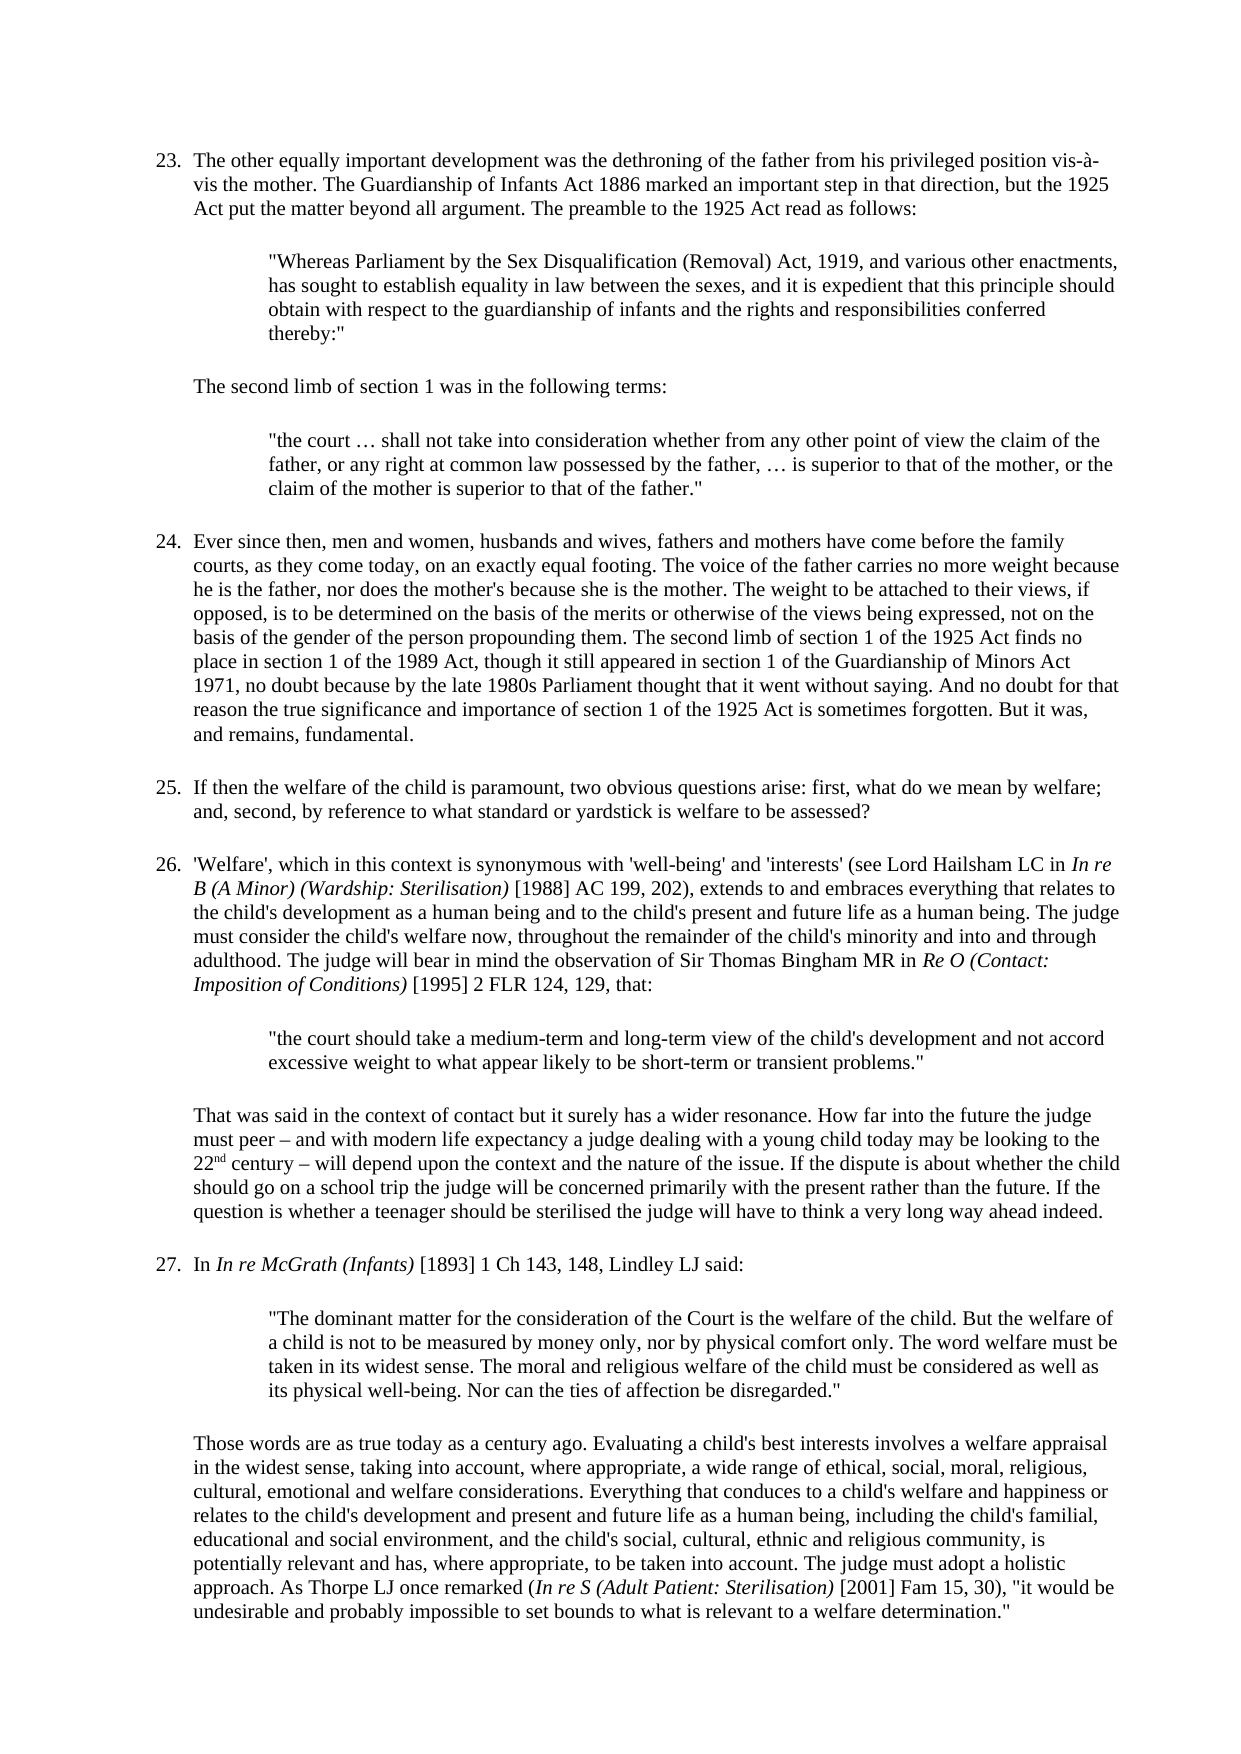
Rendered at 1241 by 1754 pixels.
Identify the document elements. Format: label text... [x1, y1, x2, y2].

text "Whereas Parliament by the Sex Disqualification (Removal) Act, 1919, and various other enactments, has sought to establish equality in law between the sexes, and it is expedient that this principle should obtain with respect to the guardianship of infants and the rights and responsibilities conferred thereby:" [268, 249, 1122, 345]
text The second limb of section 1 was in the following terms: [193, 374, 1122, 398]
text "The dominant matter for the consideration of the Court is the welfare of the child. But the welfare of a child is not to be measured by money only, nor by physical comfort only. The word welfare must be taken in its widest sense. The moral and religious welfare of the child must be considered as well as its physical well-being. Nor can the ties of affection be disregarded." [268, 1306, 1122, 1402]
text "the court should take a medium-term and long-term view of the child's development and not accord excessive weight to what appear likely to be short-term or transient problems." [268, 1026, 1122, 1074]
text That was said in the context of contact but it surely has a wider resonance. How far into the future the judge must peer – and with modern life expectancy a judge dealing with a young child today may be looking to the 22nd century – will depend upon the context and the nature of the issue. If the dispute is about whether the child should go on a school trip the judge will be concerned primarily with the present rather than the future. If the question is whether a teenager should be sterilised the judge will have to think a very long way ahead indeed. [193, 1103, 1122, 1223]
text Those words are as true today as a century ago. Evaluating a child's best interests involves a welfare appraisal in the widest sense, taking into account, where appropriate, a wide range of ethical, social, moral, religious, cultural, emotional and welfare considerations. Everything that conduces to a child's welfare and happiness or relates to the child's development and present and future life as a human being, including the child's familial, educational and social environment, and the child's social, cultural, ethnic and religious community, is potentially relevant and has, where appropriate, to be taken into account. The judge must adopt a holistic approach. As Thorpe LJ once remarked (In re S (Adult Patient: Sterilisation) [2001] Fam 15, 30), "it would be undesirable and probably impossible to set bounds to what is relevant to a welfare determination." [193, 1431, 1122, 1623]
text "the court … shall not take into consideration whether from any other point of view the claim of the father, or any right at common law possessed by the father, … is superior to that of the mother, or the claim of the mother is superior to that of the father." [268, 428, 1122, 500]
list The other equally important development was the dethroning of the father from his privileged position vis-à-vis the mother. The Guardianship of Infants Act 1886 marked an important step in that direction, but the 1925 Act put the matter beyond all argument. The preamble to the 1925 Act read as follows: [156, 148, 1122, 220]
list In In re McGrath (Infants) [1893] 1 Ch 143, 148, Lindley LJ said: [156, 1252, 1122, 1276]
list 'Welfare', which in this context is synonymous with 'well-being' and 'interests' (see Lord Hailsham LC in In re B (A Minor) (Wardship: Sterilisation) [1988] AC 199, 202), extends to and embraces everything that relates to the child's development as a human being and to the child's present and future life as a human being. The judge must consider the child's welfare now, throughout the remainder of the child's minority and into and through adulthood. The judge will bear in mind the observation of Sir Thomas Bingham MR in Re O (Contact: Imposition of Conditions) [1995] 2 FLR 124, 129, that: [156, 852, 1122, 996]
list Ever since then, men and women, husbands and wives, fathers and mothers have come before the family courts, as they come today, on an exactly equal footing. The voice of the father carries no more weight because he is the father, nor does the mother's because she is the mother. The weight to be attached to their views, if opposed, is to be determined on the basis of the merits or otherwise of the views being expressed, not on the basis of the gender of the person propounding them. The second limb of section 1 of the 1925 Act finds no place in section 1 of the 1989 Act, though it still appeared in section 1 of the Guardianship of Minors Act 1971, no doubt because by the late 1980s Parliament thought that it went without saying. And no doubt for that reason the true significance and importance of section 1 of the 1925 Act is sometimes forgotten. But it was, and remains, fundamental. [156, 529, 1122, 746]
list If then the welfare of the child is paramount, two obvious questions arise: first, what do we mean by welfare; and, second, by reference to what standard or yardstick is welfare to be assessed? [156, 775, 1122, 823]
